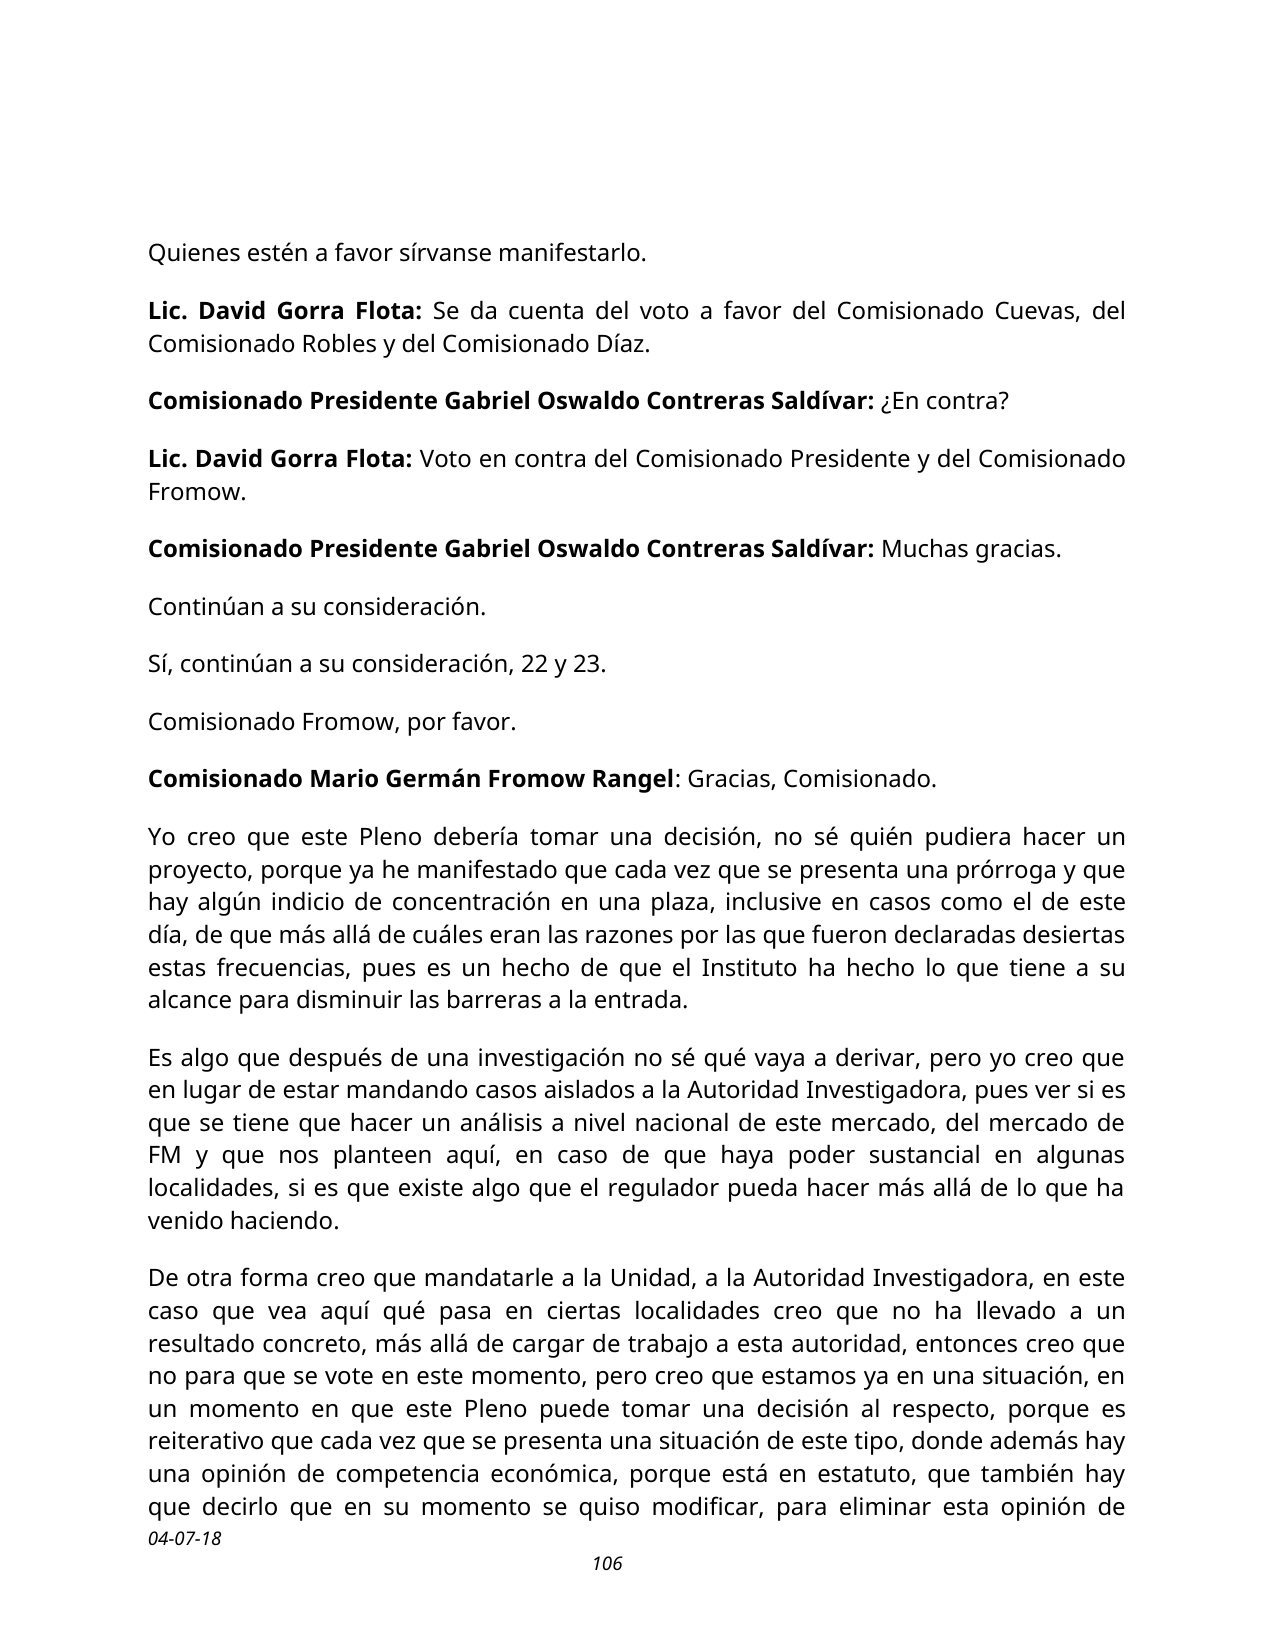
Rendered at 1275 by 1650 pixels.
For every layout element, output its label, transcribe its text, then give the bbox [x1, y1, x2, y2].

text Comisionado Fromow, por favor. [148, 705, 1127, 737]
text Quienes estén a favor sírvanse manifestarlo. [148, 236, 1127, 269]
text Lic. David Gorra Flota: Se da cuenta del voto a favor del Comisionado Cuevas, del Comisionado Robles y del Comisionado Díaz. [148, 294, 1127, 359]
text Yo creo que este Pleno debería tomar una decisión, no sé quién pudiera hacer un proyecto, porque ya he manifestado que cada vez que se presenta una prórroga y que hay algún indicio de concentración en una plaza, inclusive en casos como el de este día, de que más allá de cuáles eran las razones por las que fueron declaradas desiertas estas frecuencias, pues es un hecho de que el Instituto ha hecho lo que tiene a su alcance para disminuir las barreras a la entrada. [148, 820, 1127, 1016]
text Comisionado Presidente Gabriel Oswaldo Contreras Saldívar: Muchas gracias. [148, 532, 1127, 564]
text Comisionado Presidente Gabriel Oswaldo Contreras Saldívar: ¿En contra? [148, 384, 1127, 417]
text Sí, continúan a su consideración, 22 y 23. [148, 647, 1127, 680]
text Es algo que después de una investigación no sé qué vaya a derivar, pero yo creo que en lugar de estar mandando casos aislados a la Autoridad Investigadora, pues ver si es que se tiene que hacer un análisis a nivel nacional de este mercado, del mercado de FM y que nos planteen aquí, en caso de que haya poder sustancial en algunas localidades, si es que existe algo que el regulador pueda hacer más allá de lo que ha venido haciendo. [148, 1041, 1127, 1236]
text Lic. David Gorra Flota: Voto en contra del Comisionado Presidente y del Comisionado Fromow. [148, 442, 1127, 507]
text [148, 1261, 1127, 1522]
text Continúan a su consideración. [148, 589, 1127, 622]
text Comisionado Mario Germán Fromow Rangel: Gracias, Comisionado. [148, 762, 1127, 795]
